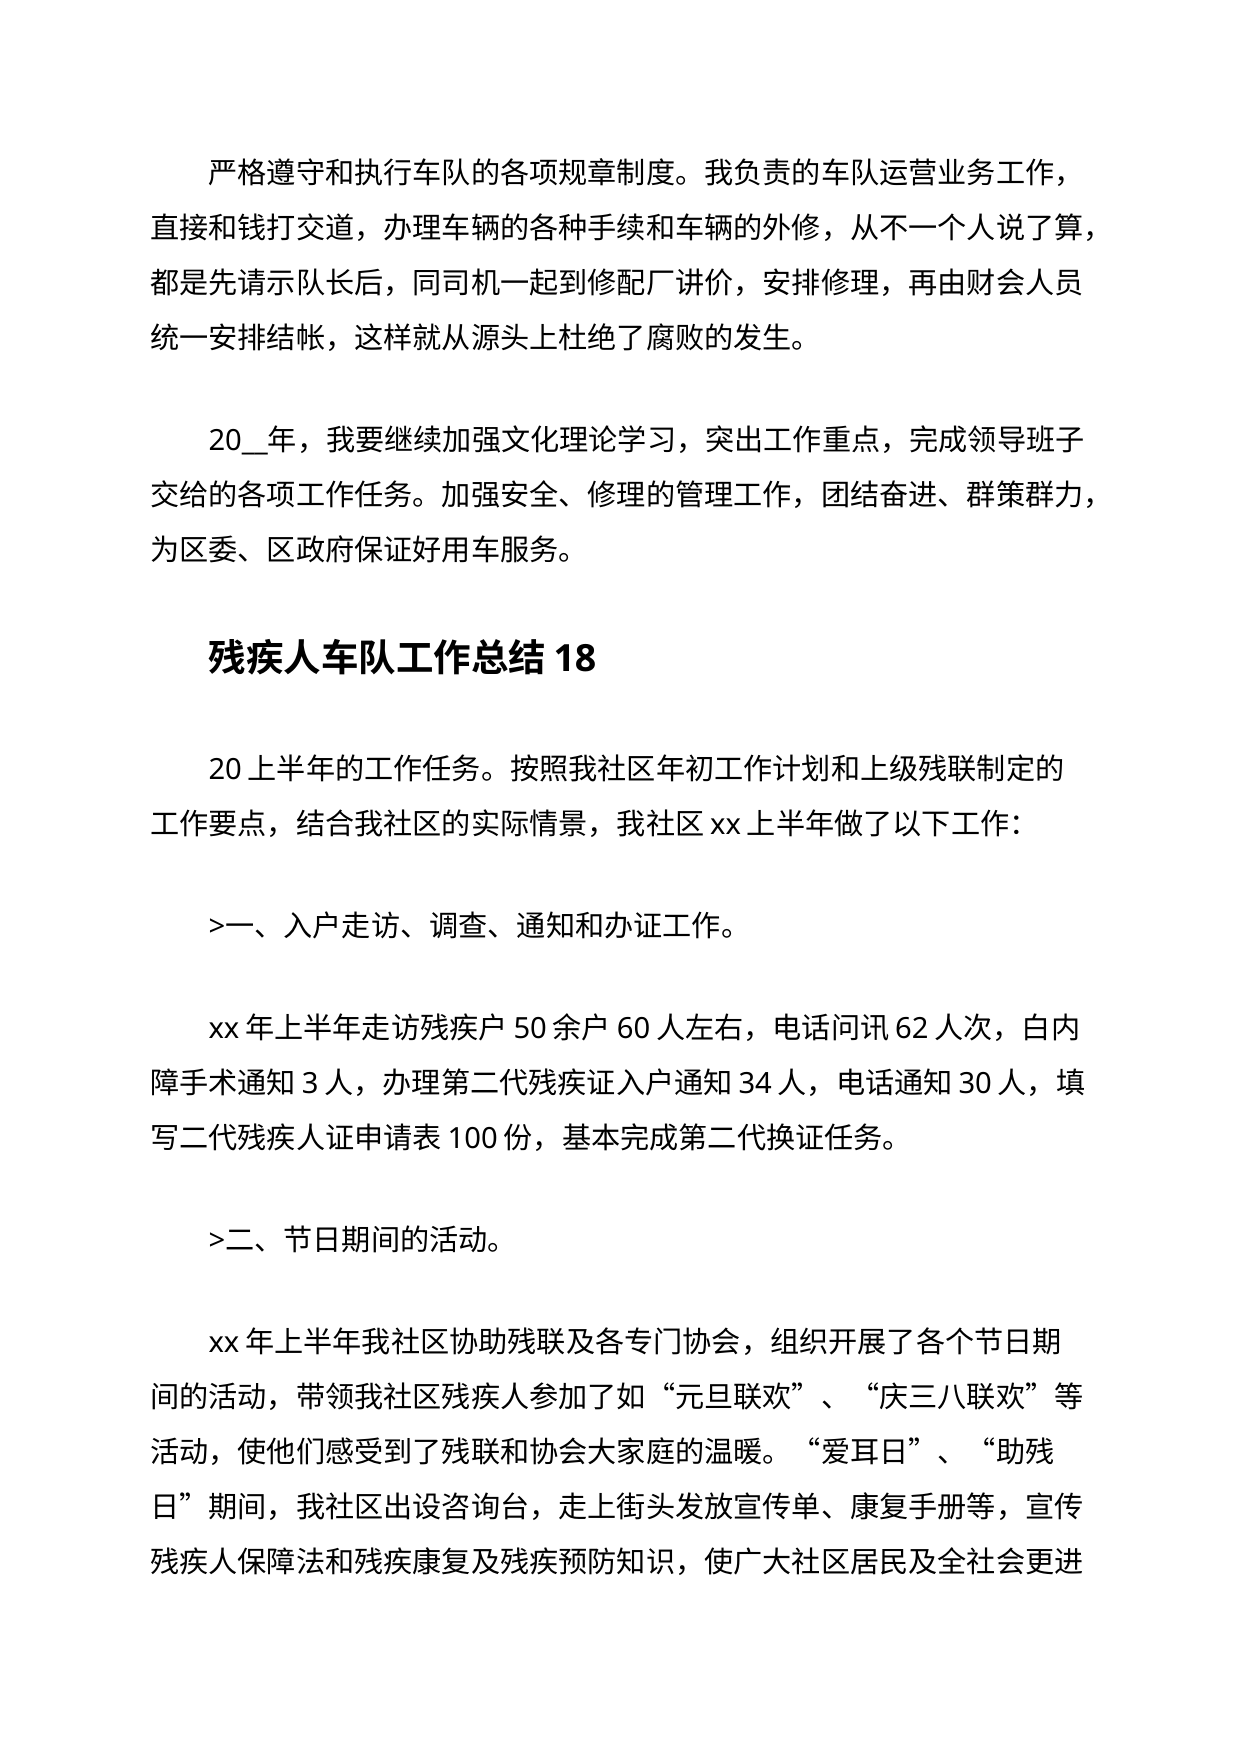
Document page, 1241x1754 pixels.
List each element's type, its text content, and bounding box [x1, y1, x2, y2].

text 残疾人车队工作总结18 [150, 628, 1090, 683]
text >一、入户走访、调查、通知和办证工作。 [150, 903, 1090, 945]
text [150, 1319, 1090, 1581]
text 20上半年的工作任务。按照我社区年初工作计划和上级残联制定的工作要点，结合我社区的实际情景，我社区xx上半年做了以下工作： [150, 746, 1090, 843]
text 20__年，我要继续加强文化理论学习，突出工作重点，完成领导班子交给的各项工作任务。加强安全、修理的管理工作，团结奋进、群策群力，为区委、区政府保证好用车服务。 [150, 416, 1090, 569]
text 严格遵守和执行车队的各项规章制度。我负责的车队运营业务工作，直接和钱打交道，办理车辆的各种手续和车辆的外修，从不一个人说了算，都是先请示队长后，同司机一起到修配厂讲价，安排修理，再由财会人员统一安排结帐，这样就从源头上杜绝了腐败的发生。 [150, 150, 1090, 357]
text xx年上半年走访残疾户50余户60人左右，电话问讯62人次，白内障手术通知3人，办理第二代残疾证入户通知34人，电话通知30人，填写二代残疾人证申请表100份，基本完成第二代换证任务。 [150, 1005, 1090, 1157]
text >二、节日期间的活动。 [150, 1217, 1090, 1259]
